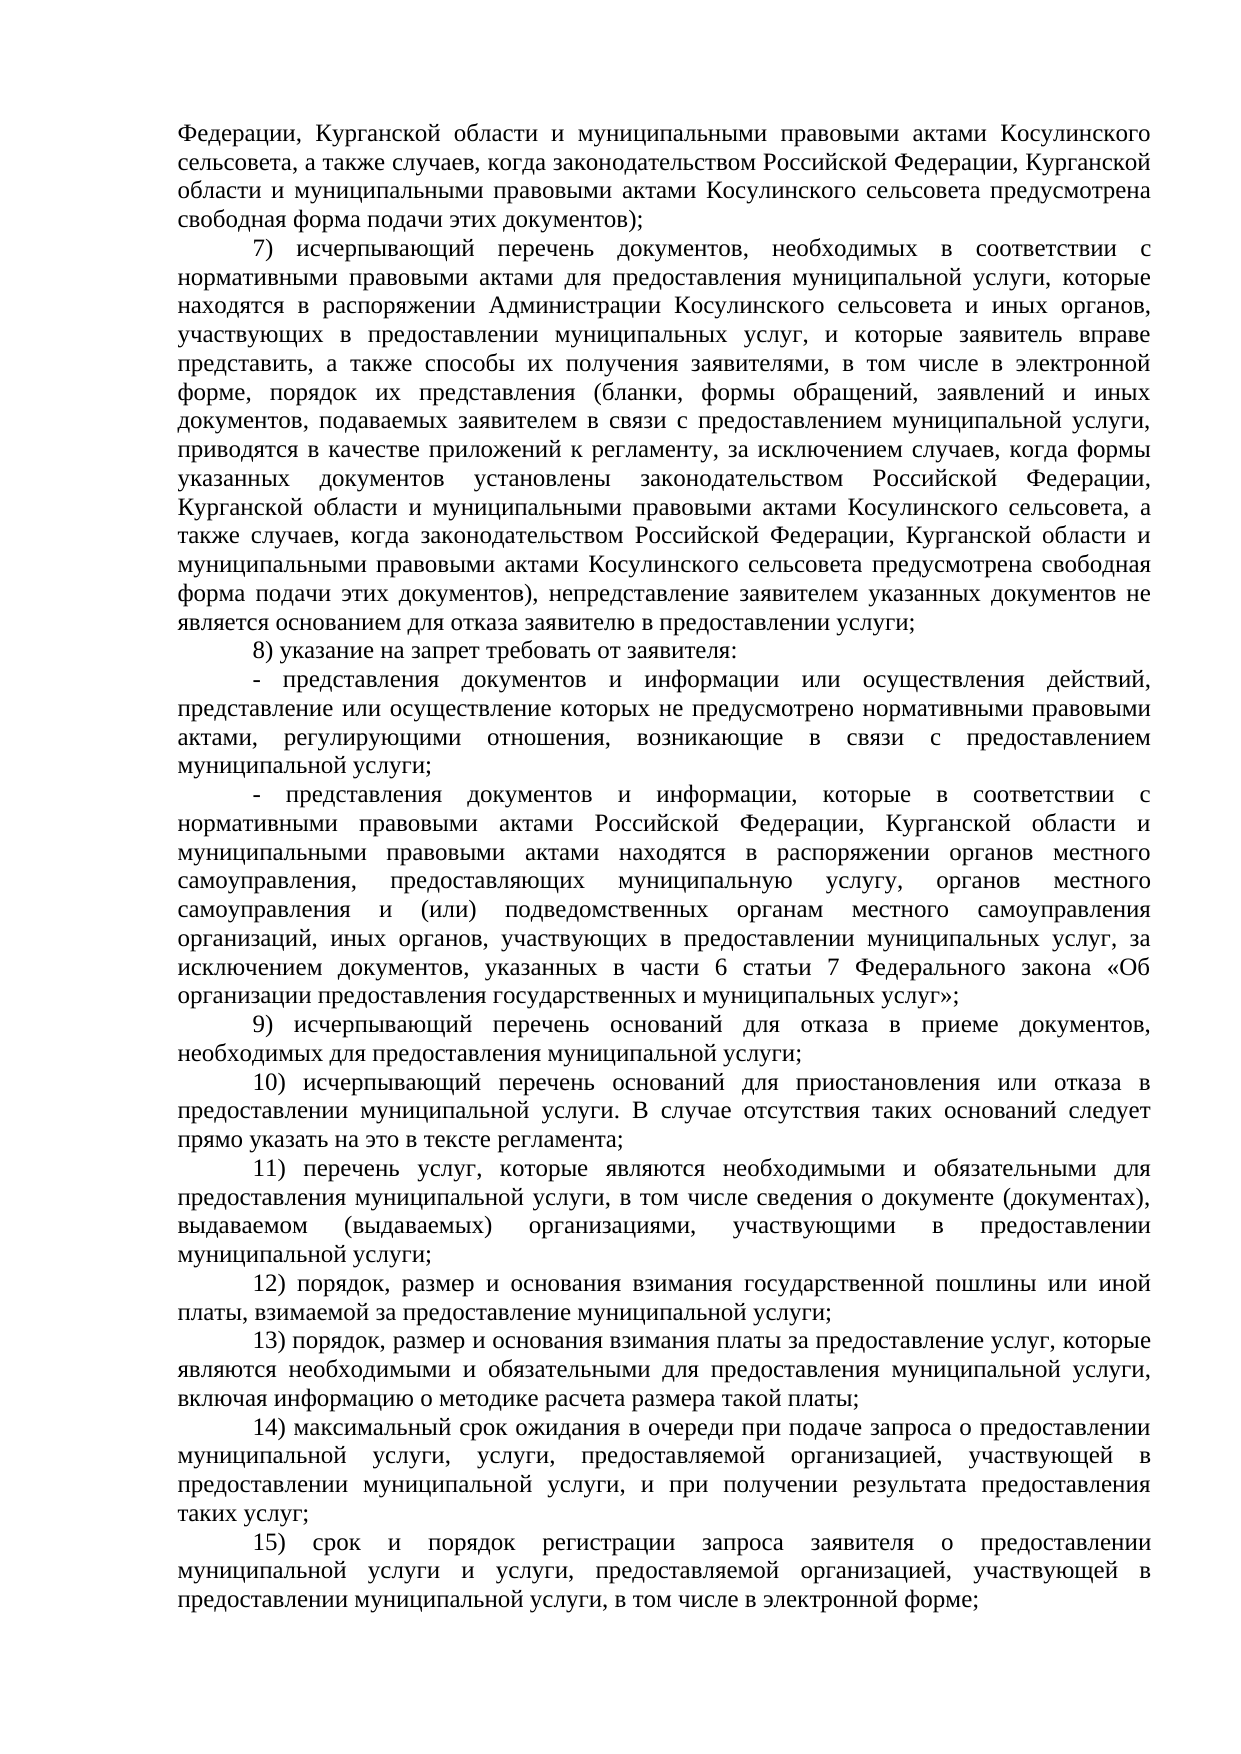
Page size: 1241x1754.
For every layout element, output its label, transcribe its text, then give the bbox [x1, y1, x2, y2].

text - представления документов и информации, которые в соответствии с нормативными правовыми актами Российской Федерации, Курганской области и муниципальными правовыми актами находятся в распоряжении органов местного самоуправления, предоставляющих муниципальную услугу, органов местного самоуправления и (или) подведомственных органам местного самоуправления организаций, иных органов, участвующих в предоставлении муниципальных услуг, за исключением документов, указанных в части 6 статьи 7 Федерального закона «Об организации предоставления государственных и муниципальных услуг»; [177, 779, 1152, 1009]
text 12) порядок, размер и основания взимания государственной пошлины или иной платы, взимаемой за предоставление муниципальной услуги; [177, 1268, 1152, 1326]
text 14) максимальный срок ожидания в очереди при подаче запроса о предоставлении муниципальной услуги, услуги, предоставляемой организацией, участвующей в предоставлении муниципальной услуги, и при получении результата предоставления таких услуг; [177, 1412, 1152, 1527]
text 15) срок и порядок регистрации запроса заявителя о предоставлении муниципальной услуги и услуги, предоставляемой организацией, участвующей в предоставлении муниципальной услуги, в том числе в электронной форме; [177, 1527, 1152, 1613]
text 10) исчерпывающий перечень оснований для приостановления или отказа в предоставлении муниципальной услуги. В случае отсутствия таких оснований следует прямо указать на это в тексте регламента; [177, 1067, 1152, 1153]
text 11) перечень услуг, которые являются необходимыми и обязательными для предоставления муниципальной услуги, в том числе сведения о документе (документах), выдаваемом (выдаваемых) организациями, участвующими в предоставлении муниципальной услуги; [177, 1153, 1152, 1268]
text 7) исчерпывающий перечень документов, необходимых в соответствии с нормативными правовыми актами для предоставления муниципальной услуги, которые находятся в распоряжении Администрации Косулинского сельсовета и иных органов, участвующих в предоставлении муниципальных услуг, и которые заявитель вправе представить, а также способы их получения заявителями, в том числе в электронной форме, порядок их представления (бланки, формы обращений, заявлений и иных документов, подаваемых заявителем в связи с предоставлением муниципальной услуги, приводятся в качестве приложений к регламенту, за исключением случаев, когда формы указанных документов установлены законодательством Российской Федерации, Курганской области и муниципальными правовыми актами Косулинского сельсовета, а также случаев, когда законодательством Российской Федерации, Курганской области и муниципальными правовыми актами Косулинского сельсовета предусмотрена свободная форма подачи этих документов), непредставление заявителем указанных документов не является основанием для отказа заявителю в предоставлении услуги; [177, 233, 1152, 636]
text 8) указание на запрет требовать от заявителя: [177, 636, 1152, 664]
text - представления документов и информации или осуществления действий, представление или осуществление которых не предусмотрено нормативными правовыми актами, регулирующими отношения, возникающие в связи с предоставлением муниципальной услуги; [177, 664, 1152, 779]
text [177, 118, 1152, 233]
text 9) исчерпывающий перечень оснований для отказа в приеме документов, необходимых для предоставления муниципальной услуги; [177, 1009, 1152, 1067]
text 13) порядок, размер и основания взимания платы за предоставление услуг, которые являются необходимыми и обязательными для предоставления муниципальной услуги, включая информацию о методике расчета размера такой платы; [177, 1326, 1152, 1412]
